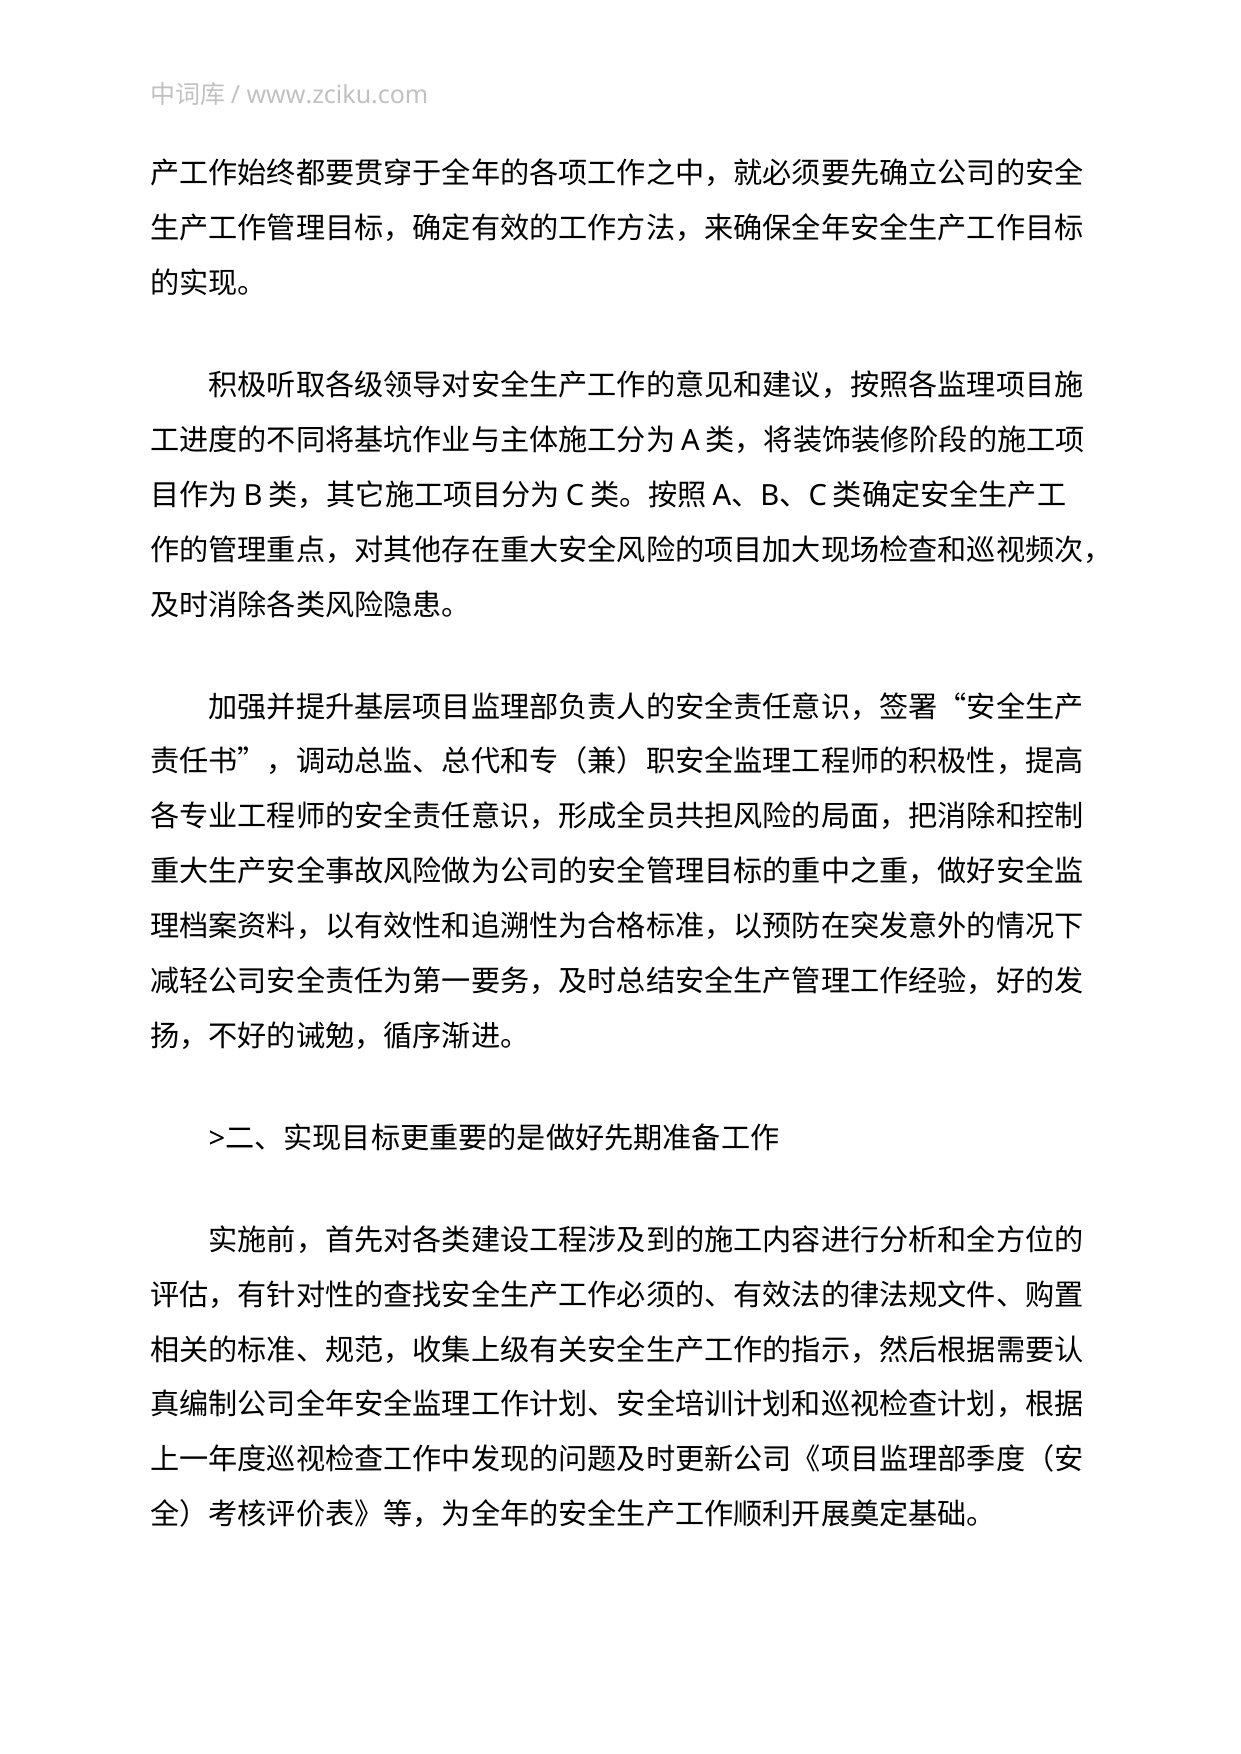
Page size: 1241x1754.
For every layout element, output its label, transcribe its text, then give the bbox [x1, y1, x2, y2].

text >二、实现目标更重要的是做好先期准备工作 [150, 1114, 1090, 1157]
text 实施前，首先对各类建设工程涉及到的施工内容进行分析和全方位的评估，有针对性的查找安全生产工作必须的、有效法的律法规文件、购置相关的标准、规范，收集上级有关安全生产工作的指示，然后根据需要认真编制公司全年安全监理工作计划、安全培训计划和巡视检查计划，根据上一年度巡视检查工作中发现的问题及时更新公司《项目监理部季度（安全）考核评价表》等，为全年的安全生产工作顺利开展奠定基础。 [150, 1216, 1090, 1533]
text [150, 150, 1090, 302]
text 加强并提升基层项目监理部负责人的安全责任意识，签署“安全生产责任书”，调动总监、总代和专（兼）职安全监理工程师的积极性，提高各专业工程师的安全责任意识，形成全员共担风险的局面，把消除和控制重大生产安全事故风险做为公司的安全管理目标的重中之重，做好安全监理档案资料，以有效性和追溯性为合格标准，以预防在突发意外的情况下减轻公司安全责任为第一要务，及时总结安全生产管理工作经验，好的发扬，不好的诫勉，循序渐进。 [150, 683, 1090, 1055]
text 积极听取各级领导对安全生产工作的意见和建议，按照各监理项目施工进度的不同将基坑作业与主体施工分为A类，将装饰装修阶段的施工项目作为B类，其它施工项目分为C类。按照A、B、C类确定安全生产工作的管理重点，对其他存在重大安全风险的项目加大现场检查和巡视频次，及时消除各类风险隐患。 [150, 362, 1090, 624]
